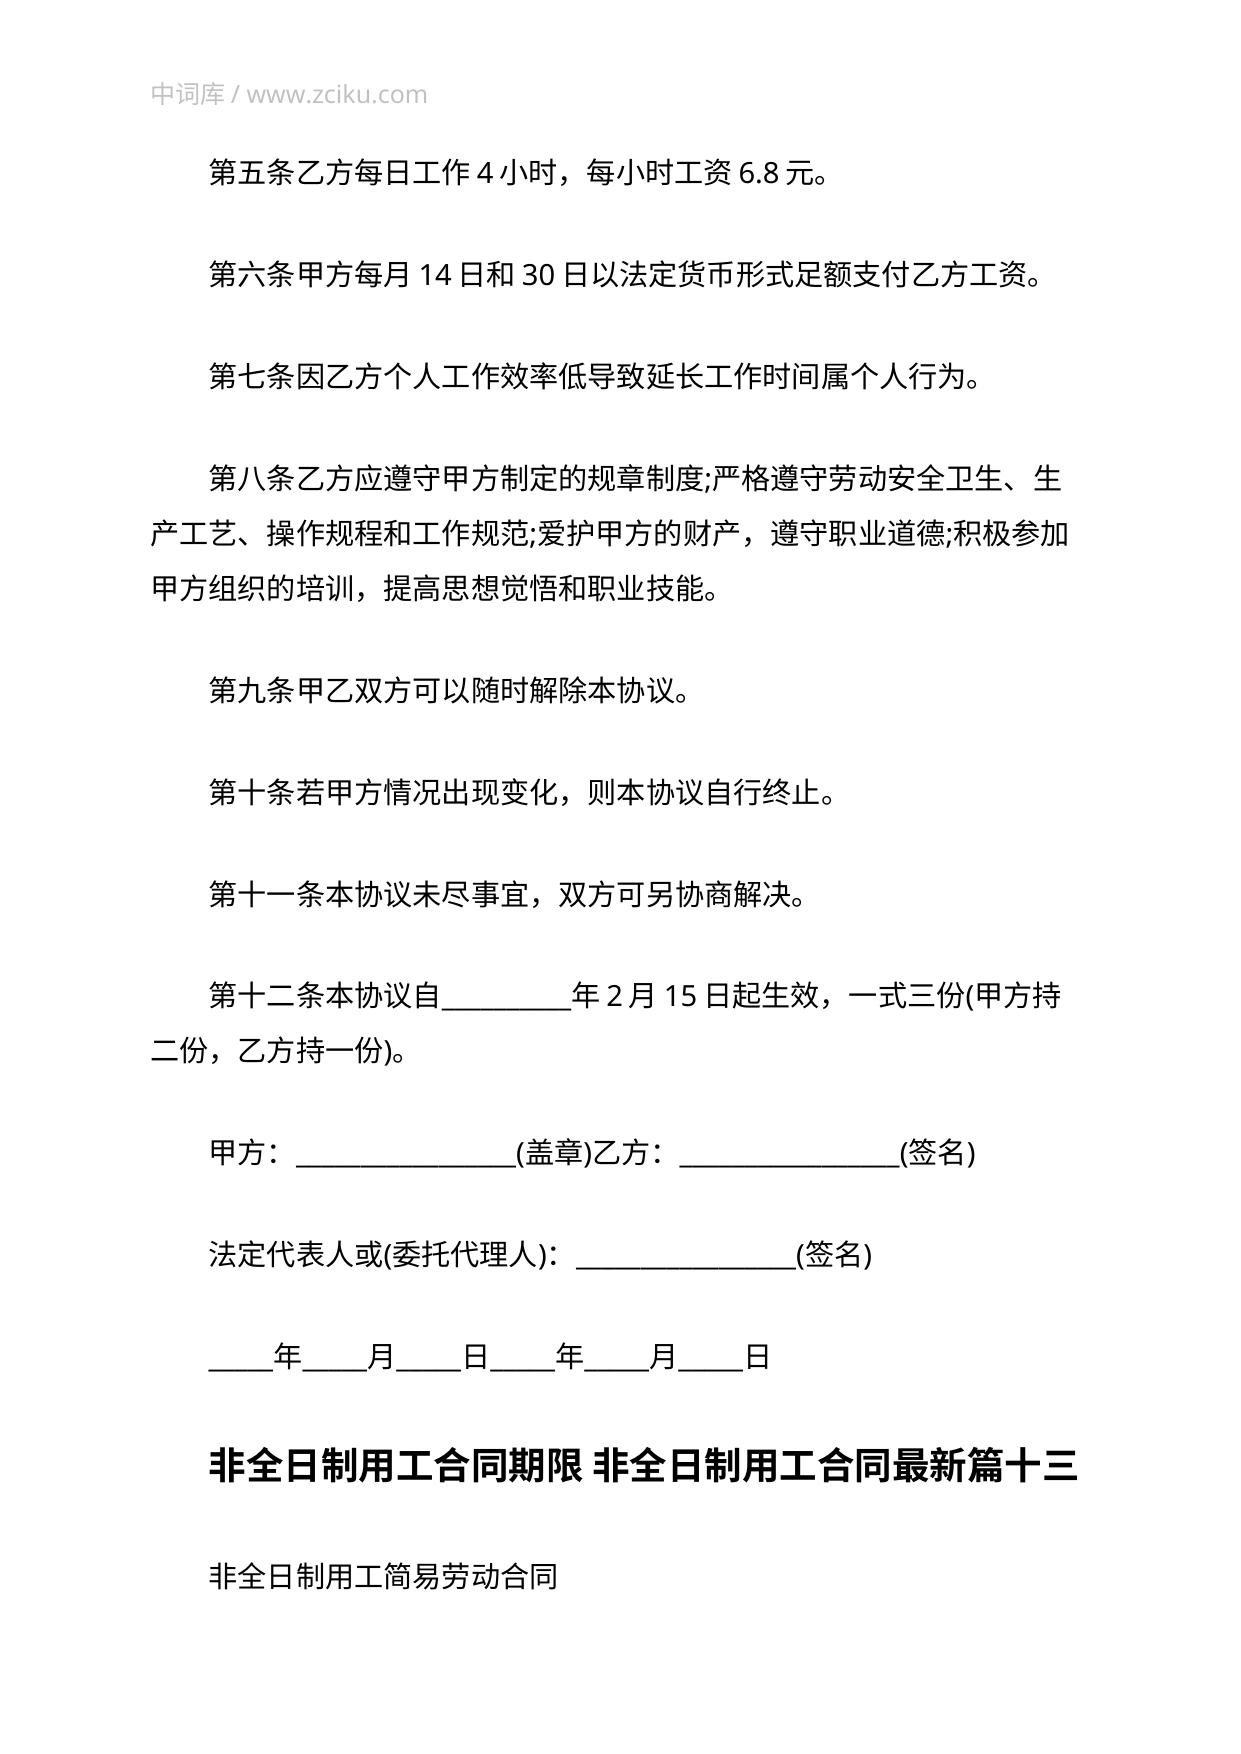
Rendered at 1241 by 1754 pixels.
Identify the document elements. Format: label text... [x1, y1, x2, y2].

text 非全日制用工合同期限 非全日制用工合同最新篇十三 [150, 1436, 1090, 1490]
text 甲方：_________________(盖章)乙方：_________________(签名) [150, 1130, 1090, 1172]
text 第九条甲乙双方可以随时解除本协议。 [150, 667, 1090, 710]
text 第五条乙方每日工作4小时，每小时工资6.8元。 [150, 150, 1090, 192]
text 第十一条本协议未尽事宜，双方可另协商解决。 [150, 871, 1090, 913]
text 第十二条本协议自__________年2月15日起生效，一式三份(甲方持二份，乙方持一份)。 [150, 973, 1090, 1070]
text 第十条若甲方情况出现变化，则本协议自行终止。 [150, 769, 1090, 812]
text 第八条乙方应遵守甲方制定的规章制度;严格遵守劳动安全卫生、生产工艺、操作规程和工作规范;爱护甲方的财产，遵守职业道德;积极参加甲方组织的培训，提高思想觉悟和职业技能。 [150, 456, 1090, 608]
text 法定代表人或(委托代理人)：_________________(签名) [150, 1232, 1090, 1274]
text 第六条甲方每月14日和30日以法定货币形式足额支付乙方工资。 [150, 252, 1090, 294]
text _____年_____月_____日_____年_____月_____日 [150, 1334, 1090, 1376]
text 非全日制用工简易劳动合同 [150, 1553, 1090, 1595]
text 第七条因乙方个人工作效率低导致延长工作时间属个人行为。 [150, 354, 1090, 396]
